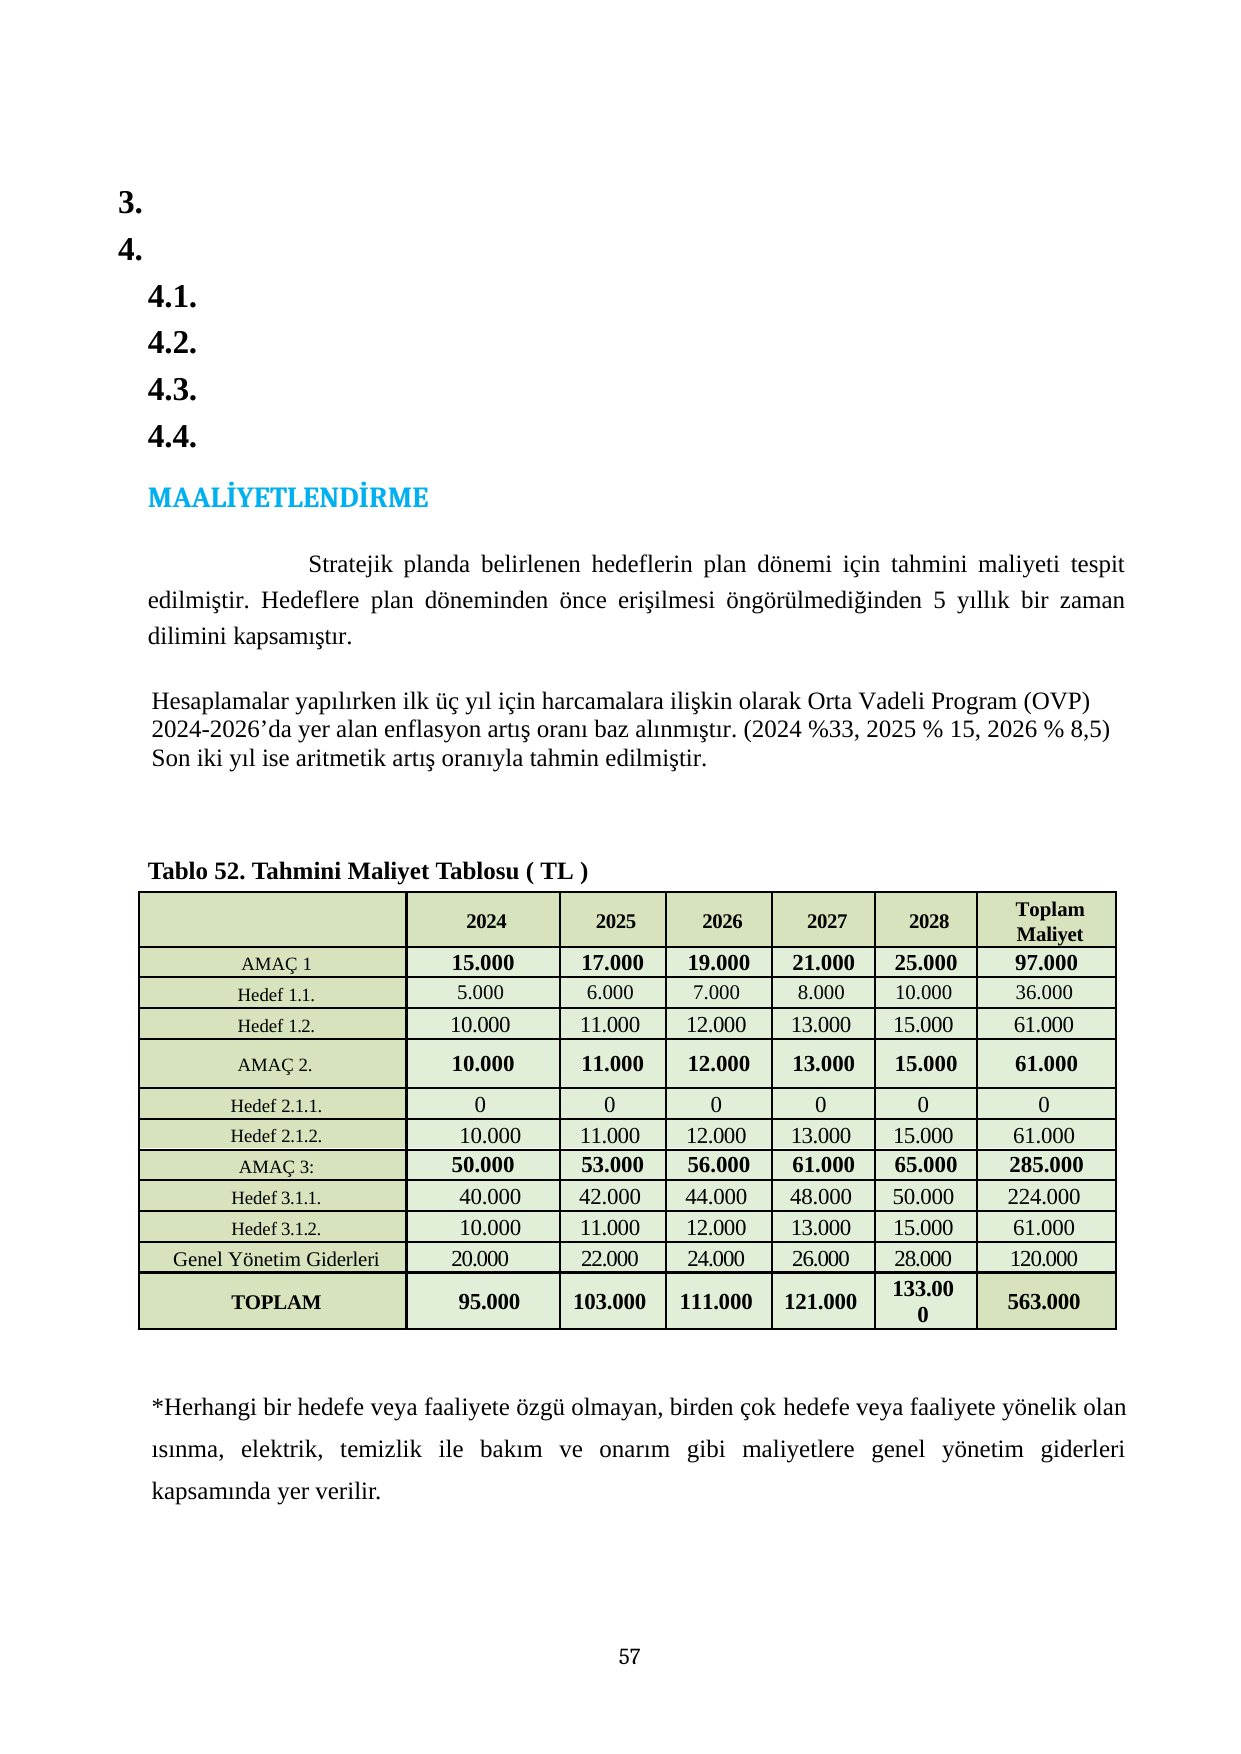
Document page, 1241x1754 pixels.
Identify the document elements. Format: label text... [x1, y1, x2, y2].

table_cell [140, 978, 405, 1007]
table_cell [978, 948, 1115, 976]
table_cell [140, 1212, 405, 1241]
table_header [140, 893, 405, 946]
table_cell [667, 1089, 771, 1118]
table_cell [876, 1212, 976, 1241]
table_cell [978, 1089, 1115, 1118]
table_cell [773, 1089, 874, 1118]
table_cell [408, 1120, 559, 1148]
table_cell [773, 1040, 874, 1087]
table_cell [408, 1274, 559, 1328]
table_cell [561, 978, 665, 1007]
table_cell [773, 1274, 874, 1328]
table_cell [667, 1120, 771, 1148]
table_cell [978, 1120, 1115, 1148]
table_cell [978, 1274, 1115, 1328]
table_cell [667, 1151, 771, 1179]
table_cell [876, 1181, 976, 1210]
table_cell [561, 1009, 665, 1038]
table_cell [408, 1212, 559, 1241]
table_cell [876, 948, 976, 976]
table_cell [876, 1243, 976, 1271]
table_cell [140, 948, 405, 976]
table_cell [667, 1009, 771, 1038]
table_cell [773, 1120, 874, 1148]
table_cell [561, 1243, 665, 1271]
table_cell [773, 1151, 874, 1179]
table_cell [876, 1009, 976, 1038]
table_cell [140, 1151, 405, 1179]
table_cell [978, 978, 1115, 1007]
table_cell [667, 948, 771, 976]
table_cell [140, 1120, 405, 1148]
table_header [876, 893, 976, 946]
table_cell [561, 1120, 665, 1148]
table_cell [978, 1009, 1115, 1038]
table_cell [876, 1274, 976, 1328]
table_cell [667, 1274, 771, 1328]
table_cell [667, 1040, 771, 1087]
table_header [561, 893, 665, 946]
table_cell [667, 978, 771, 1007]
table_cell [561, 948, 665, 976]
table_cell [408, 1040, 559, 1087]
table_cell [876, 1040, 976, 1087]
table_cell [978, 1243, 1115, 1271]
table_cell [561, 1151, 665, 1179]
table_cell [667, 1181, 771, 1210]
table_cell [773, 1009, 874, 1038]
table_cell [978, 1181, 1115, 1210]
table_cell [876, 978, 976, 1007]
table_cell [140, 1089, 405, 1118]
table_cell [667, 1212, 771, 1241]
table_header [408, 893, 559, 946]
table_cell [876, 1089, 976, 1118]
text Tablo 52. Tahmini Maliyet Tablosu ( TL ) [148, 856, 1211, 885]
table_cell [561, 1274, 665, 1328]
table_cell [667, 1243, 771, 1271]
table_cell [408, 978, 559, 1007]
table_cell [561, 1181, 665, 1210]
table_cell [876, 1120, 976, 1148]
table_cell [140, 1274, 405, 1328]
text Stratejik planda belirlenen hedeflerin plan dönemi için tahmini maliyeti tespit edilmiştir. Hedeflere plan döneminden önce erişilmesi öngörülmediğinden 5 yıllık bir zaman dilimini kapsamıştır. [148, 549, 1126, 650]
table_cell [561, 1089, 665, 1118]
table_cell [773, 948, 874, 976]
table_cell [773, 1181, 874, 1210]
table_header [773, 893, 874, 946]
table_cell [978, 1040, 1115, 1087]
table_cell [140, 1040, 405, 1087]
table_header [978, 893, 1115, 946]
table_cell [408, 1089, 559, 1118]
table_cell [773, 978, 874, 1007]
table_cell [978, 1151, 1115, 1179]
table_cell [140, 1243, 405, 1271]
text MAALİYETLENDİRME [148, 481, 1126, 514]
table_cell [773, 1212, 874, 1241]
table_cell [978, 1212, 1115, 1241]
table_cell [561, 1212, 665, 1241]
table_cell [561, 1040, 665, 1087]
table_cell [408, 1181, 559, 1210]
text Hesaplamalar yapılırken ilk üç yıl için harcamalara ilişkin olarak Orta Vadeli Program (OVP) 2024-2026’da yer alan enflasyon artış oranı baz alınmıştır. (2024 %33, 2025 % 15, 2026 % 8,5) Son iki yıl ise aritmetik artış oranıyla tahmin edilmiştir. [151, 686, 1131, 772]
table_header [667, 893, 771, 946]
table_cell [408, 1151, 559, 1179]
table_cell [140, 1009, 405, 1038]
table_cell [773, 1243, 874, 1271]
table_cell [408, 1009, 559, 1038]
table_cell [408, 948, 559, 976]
text *Herhangi bir hedefe veya faaliyete özgü olmayan, birden çok hedefe veya faaliyete yönelik olan ısınma, elektrik, temizlik ile bakım ve onarım gibi maliyetlere genel yönetim giderleri kapsamında yer verilir. [151, 1392, 1127, 1504]
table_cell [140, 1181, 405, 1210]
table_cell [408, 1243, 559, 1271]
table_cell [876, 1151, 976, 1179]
